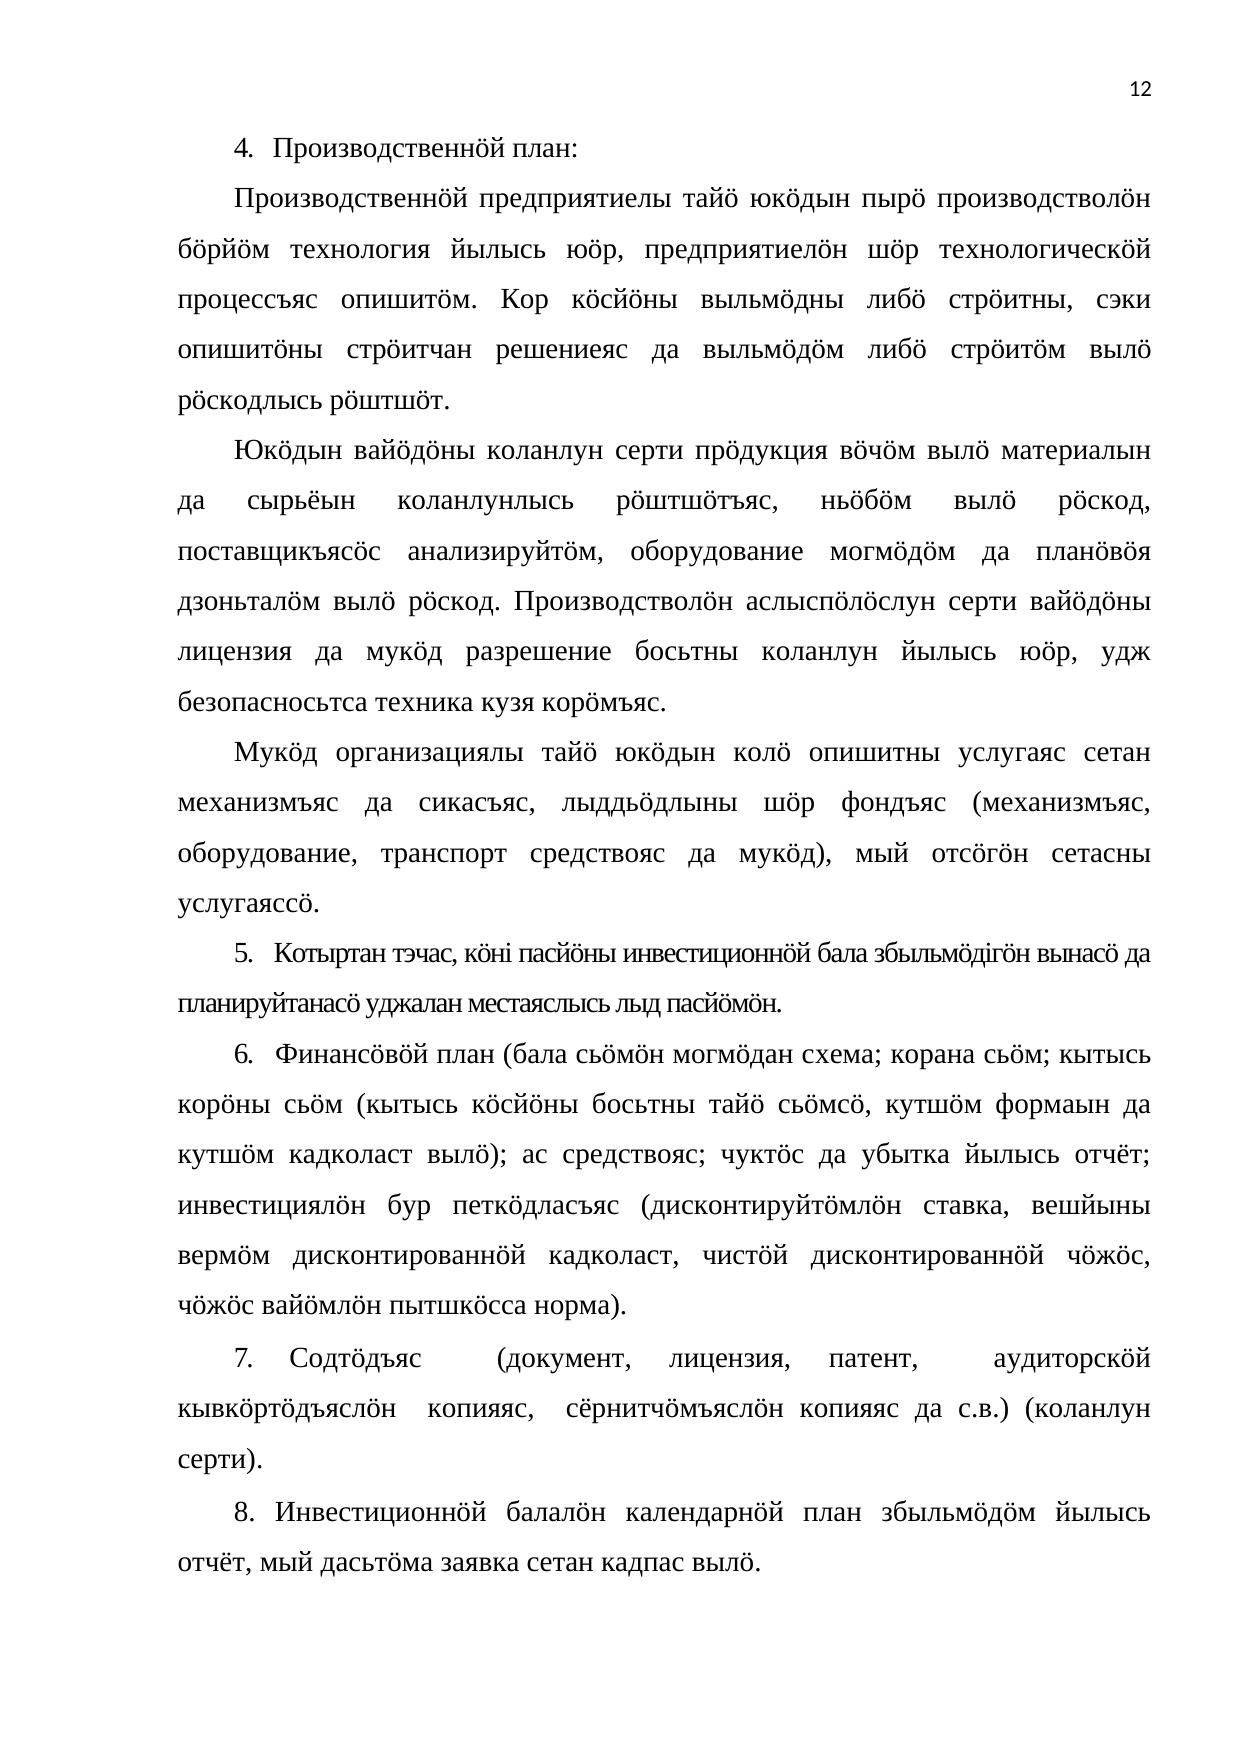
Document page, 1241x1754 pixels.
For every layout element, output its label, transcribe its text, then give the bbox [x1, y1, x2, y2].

text Производственнöй предприятиелы тайö юкöдын пырö производстволöн бöрйöм технология йылысь юöр, предприятиелöн шöр технологическöй процессъяс опишитöм. Кор кöсйöны выльмöдны либö стрöитны, сэки опишитöны стрöитчан решениеяс да выльмöдöм либö стрöитöм вылö рöскодлысь рöштшöт. [177, 181, 1152, 415]
text 4. Производственнöй план: [177, 130, 1152, 163]
text Мукöд организациялы тайö юкöдын колö опишитны услугаяс сетан механизмъяс да сикасъяс, лыддьöдлыны шöр фондъяс (механизмъяс, оборудование, транспорт средствояс да мукöд), мый отсöгöн сетасны услугаяссö. [177, 734, 1152, 918]
text 7. Содтöдъяс (документ, лицензия, патент, аудиторскöй кывкöртöдъяслöн копияяс, сёрнитчöмъяслöн копияяс да с.в.) (коланлун серти). [177, 1340, 1152, 1474]
text 5. Котыртан тэчас, кöнi пасйöны инвестиционнöй бала збыльмöдiгöн вынасö да планируйтанасö уджалан местаяслысь лыд пасйöмöн. [177, 935, 1152, 1019]
text 6. Финансöвöй план (бала сьöмöн могмöдан схема; корана сьöм; кытысь корöны сьöм (кытысь кöсйöны босьтны тайö сьöмсö, кутшöм формаын да кутшöм кадколаст вылö); ас средствояс; чуктöс да убытка йылысь отчёт; инвестициялöн бур петкöдласъяс (дисконтируйтöмлöн ставка, вешйыны вермöм дисконтированнöй кадколаст, чистöй дисконтированнöй чöжöс, чöжöс вайöмлöн пытшкöсса норма). [177, 1036, 1152, 1321]
text 8. Инвестиционнöй балалöн календарнöй план збыльмöдöм йылысь отчёт, мый дасьтöма заявка сетан кадпас вылö. [177, 1494, 1152, 1578]
text Юкöдын вайöдöны коланлун серти прöдукция вöчöм вылö материалын да сырьёын коланлунлысь рöштшöтъяс, ньöбöм вылö рöскод, поставщикъясöс анализируйтöм, оборудование могмöдöм да планöвöя дзоньталöм вылö рöскод. Производстволöн аслыспöлöслун серти вайöдöны лицензия да мукöд разрешение босьтны коланлун йылысь юöр, удж безопасносьтса техника кузя корöмъяс. [177, 432, 1152, 717]
